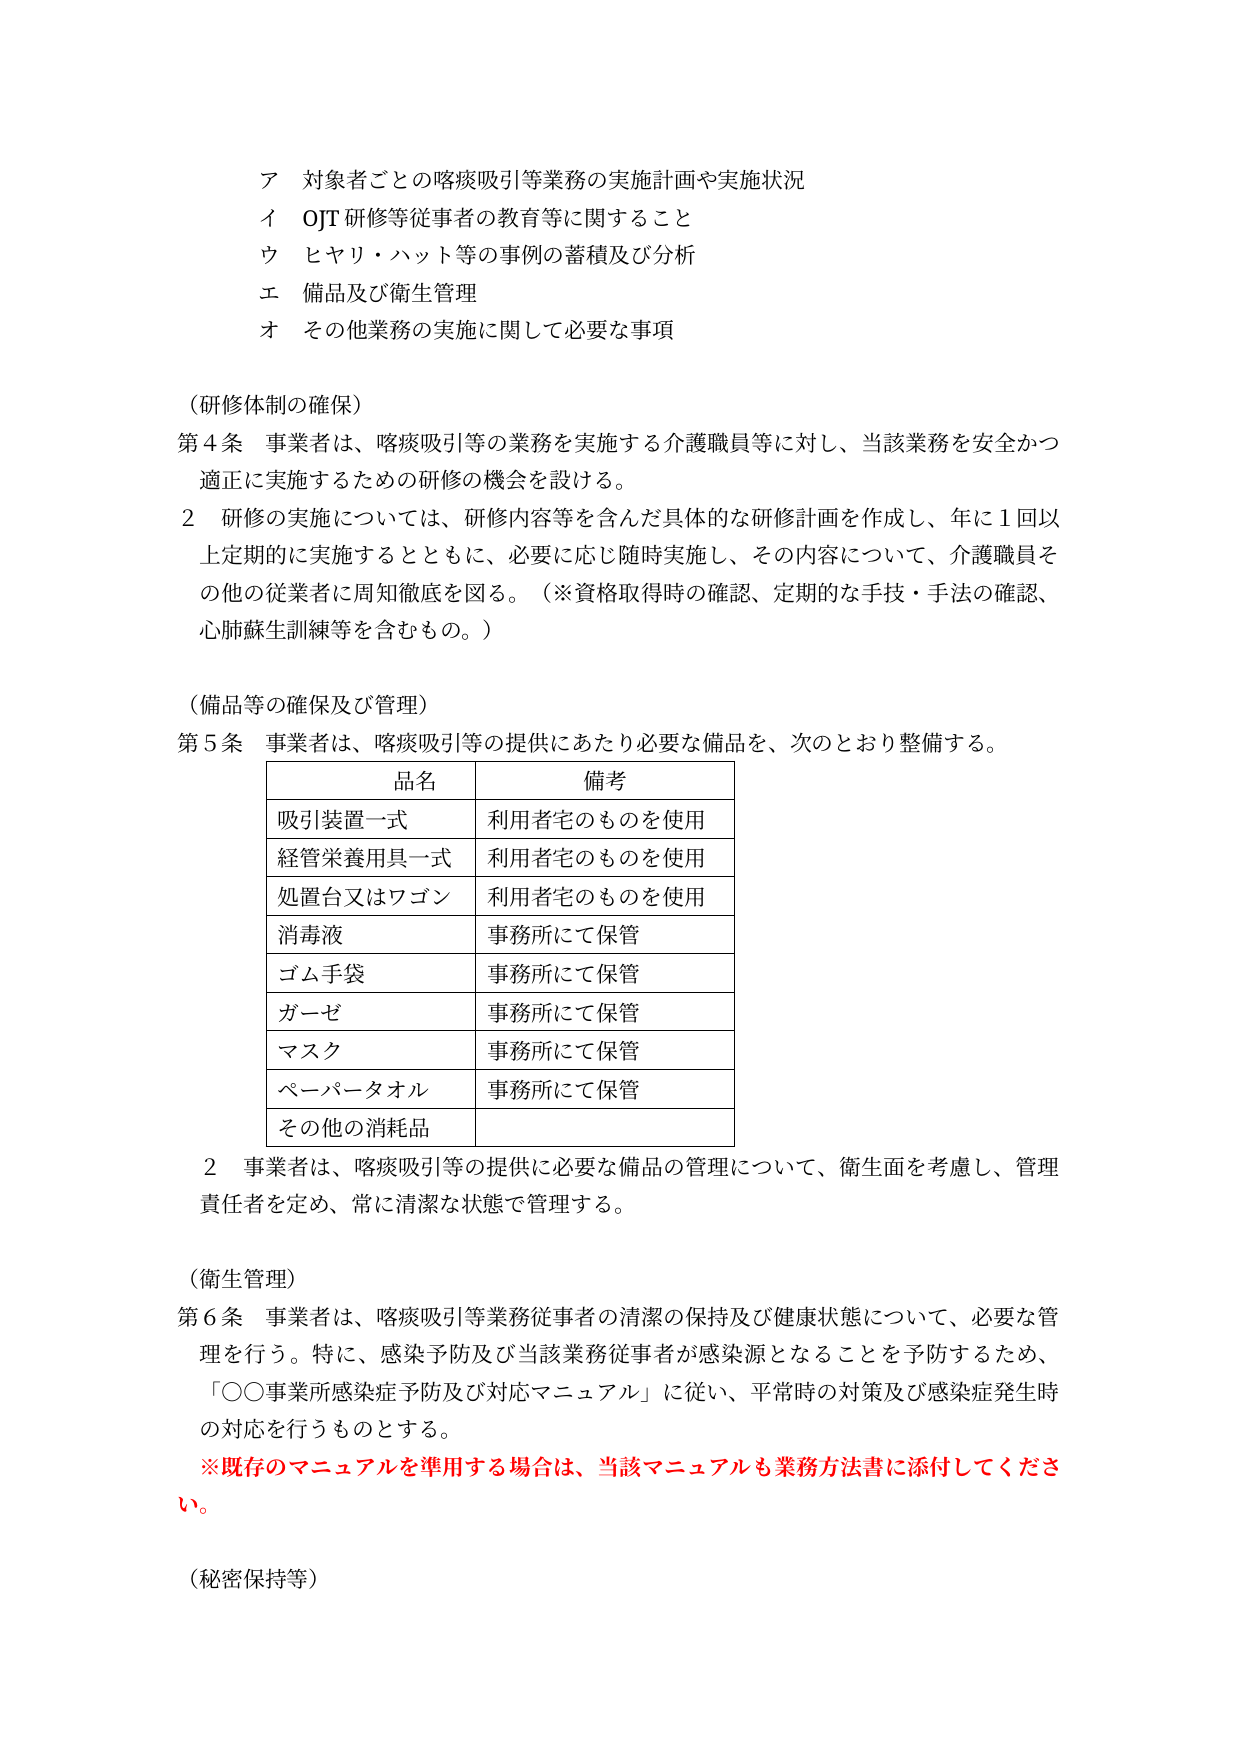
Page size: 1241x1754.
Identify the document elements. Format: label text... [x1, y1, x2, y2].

text ２ 研修の実施については、研修内容等を含んだ具体的な研修計画を作成し、年に１回以上定期的に実施するとともに、必要に応じ随時実施し、その内容について、介護職員その他の従業者に周知徹底を図る。（※資格取得時の確認、定期的な手技・手法の確認、心肺蘇生訓練等を含むもの。） [177, 498, 1063, 648]
table_cell 利用者宅のものを使用 [476, 877, 734, 915]
text （秘密保持等） [177, 1559, 1063, 1597]
table_cell 消毒液 [267, 916, 475, 953]
table_cell その他の消耗品 [267, 1109, 475, 1146]
table_cell 事務所にて保管 [476, 954, 734, 992]
table_cell ペーパータオル [267, 1070, 475, 1107]
text ア 対象者ごとの喀痰吸引等業務の実施計画や実施状況 [214, 161, 1063, 198]
text イ OJT研修等従事者の教育等に関すること [214, 198, 1063, 236]
text ２ 事業者は、喀痰吸引等の提供に必要な備品の管理について、衛生面を考慮し、管理責任者を定め、常に清潔な状態で管理する。 [177, 1147, 1063, 1222]
table_cell 事務所にて保管 [476, 993, 734, 1030]
table_header 品名 [267, 762, 475, 799]
text （研修体制の確保） [177, 386, 1063, 423]
text 第４条 事業者は、喀痰吸引等の業務を実施する介護職員等に対し、当該業務を安全かつ適正に実施するための研修の機会を設ける。 [177, 423, 1063, 498]
table_cell ゴム手袋 [267, 954, 475, 992]
table_cell 事務所にて保管 [476, 1070, 734, 1107]
table_cell マスク [267, 1031, 475, 1069]
table_cell 吸引装置一式 [267, 800, 475, 838]
text 第６条 事業者は、喀痰吸引等業務従事者の清潔の保持及び健康状態について、必要な管理を行う。特に、感染予防及び当該業務従事者が感染源となることを予防するため、「○○事業所感染症予防及び対応マニュアル」に従い、平常時の対策及び感染症発生時の対応を行うものとする。 [177, 1297, 1063, 1447]
table_header 備考 [476, 762, 734, 799]
table_cell [476, 1109, 734, 1146]
table_cell 経管栄養用具一式 [267, 839, 475, 876]
text ウ ヒヤリ・ハット等の事例の蓄積及び分析 [214, 236, 1063, 273]
table_cell 利用者宅のものを使用 [476, 839, 734, 876]
text （備品等の確保及び管理） [177, 686, 1063, 723]
text エ 備品及び衛生管理 [214, 273, 1063, 311]
text （衛生管理） [177, 1259, 1063, 1297]
table_cell 利用者宅のものを使用 [476, 800, 734, 838]
table_cell 事務所にて保管 [476, 1031, 734, 1069]
text 第５条 事業者は、喀痰吸引等の提供にあたり必要な備品を、次のとおり整備する。 [177, 723, 1063, 761]
text ※既存のマニュアルを準用する場合は、当該マニュアルも業務方法書に添付してください。 [177, 1447, 1063, 1522]
table_cell ガーゼ [267, 993, 475, 1030]
table_cell 処置台又はワゴン [267, 877, 475, 915]
table_cell 事務所にて保管 [476, 916, 734, 953]
text オ その他業務の実施に関して必要な事項 [214, 311, 1063, 348]
